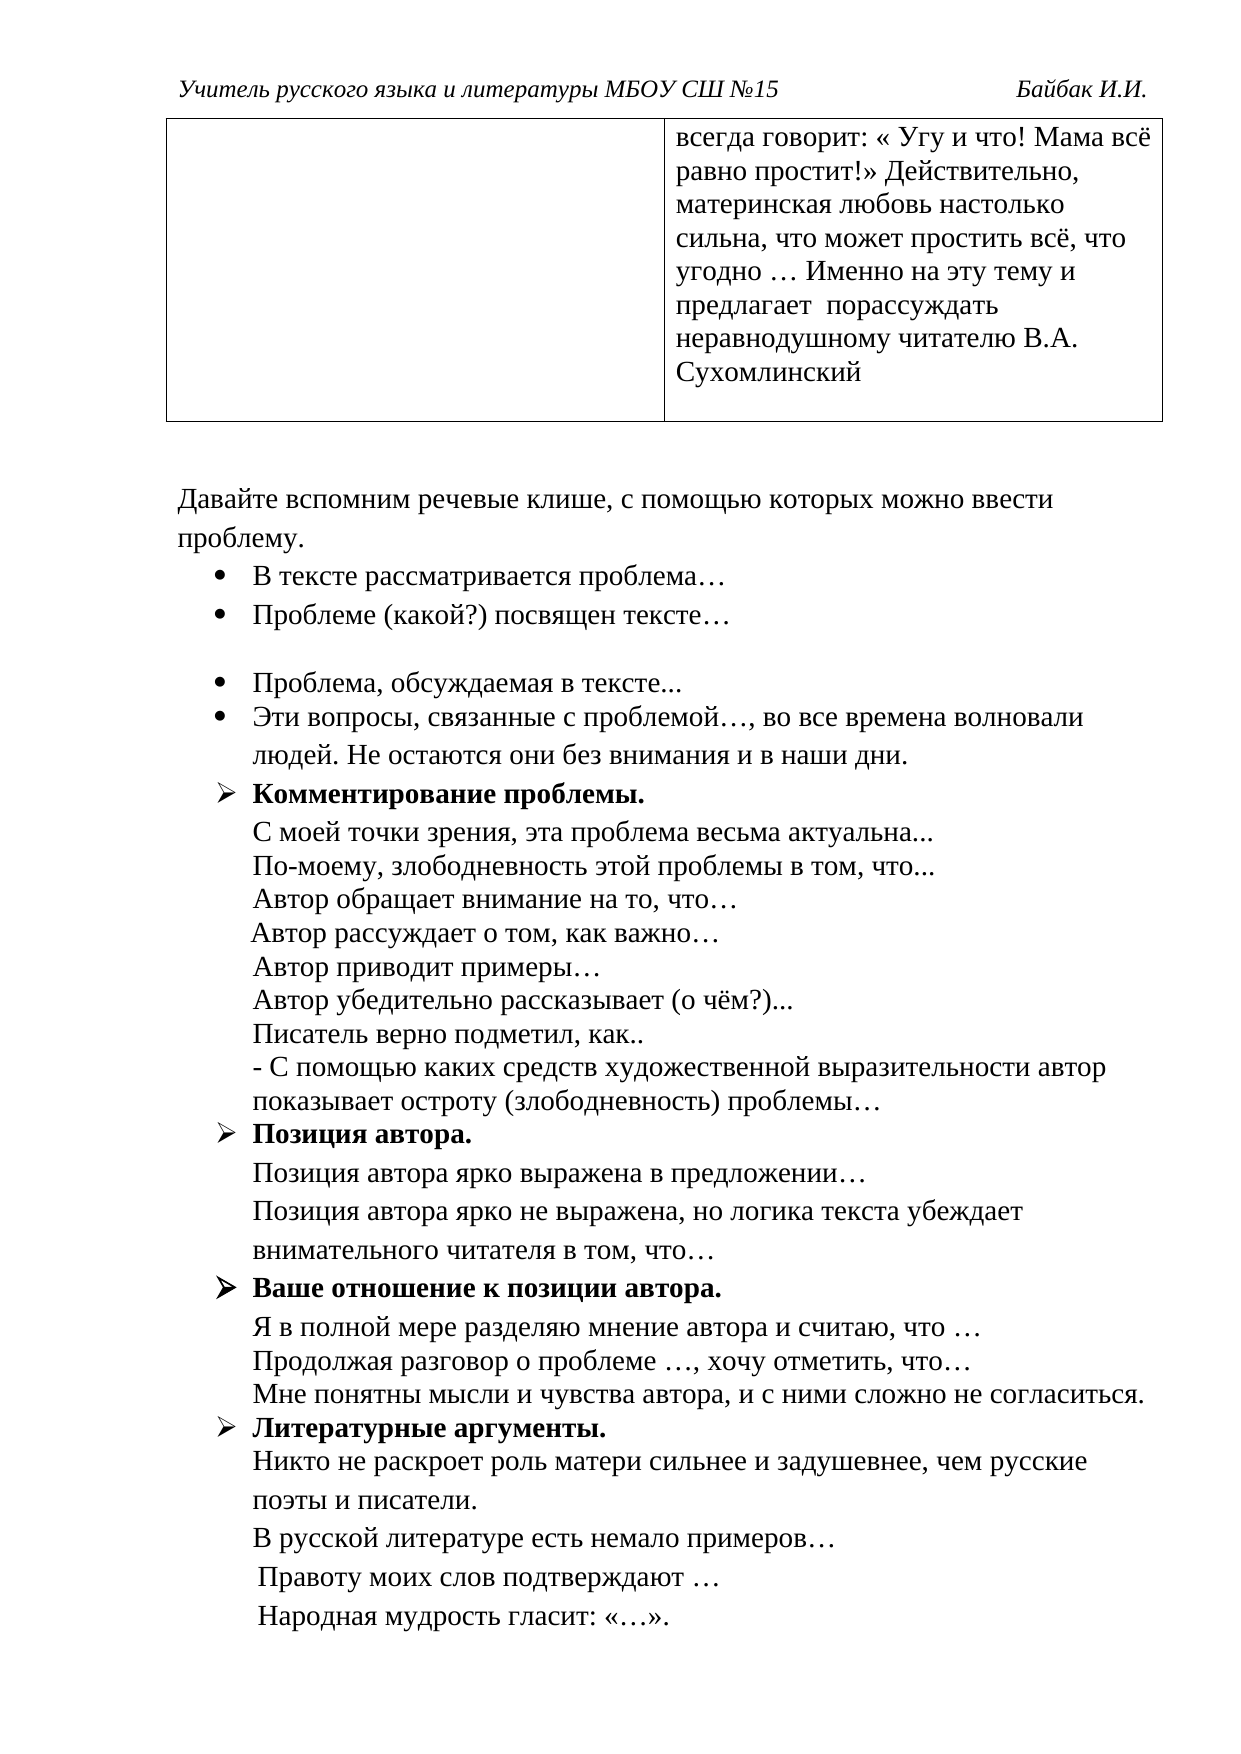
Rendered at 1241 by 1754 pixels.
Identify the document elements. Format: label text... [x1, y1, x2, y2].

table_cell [167, 119, 664, 421]
text Продолжая разговор о проблеме …, хочу отметить, что… [252, 1372, 1152, 1406]
text Давайте вспомним речевые клише, с помощью которых можно ввести проблему. [177, 481, 1152, 553]
text Я в полной мере разделяю мнение автора и считаю, что … [252, 1338, 1152, 1372]
list В тексте рассматривается проблема… [215, 558, 1152, 592]
list Позиция автора ярко выражена в предложении… [252, 1184, 1152, 1218]
text Автор убедительно рассказывает (о чём?)... [252, 1011, 1152, 1045]
list Эти вопросы, связанные с проблемой…, во все времена волновали людей. Не остаются они без внимания и в наши дни. [215, 728, 1152, 800]
text По-моему, злободневность этой проблемы в том, что... [252, 877, 1152, 911]
list Литературные аргументы. [215, 1439, 1152, 1473]
text Автор приводит примеры… [252, 978, 1152, 1011]
list В русской литературе есть немало примеров… [252, 1550, 1152, 1583]
text Правоту моих слов подтверждают … [177, 1588, 1152, 1622]
text Мне понятны мысли и чувства автора, и с ними сложно не согласиться. [252, 1406, 1152, 1439]
list Комментирование проблемы. [215, 805, 1152, 839]
list Проблема, обсуждаемая в тексте... [215, 665, 1152, 699]
text Автор рассуждает о том, как важно… [177, 944, 1152, 978]
text Писатель верно подметил, как.. [252, 1045, 1152, 1078]
list Позиция автора ярко не выражена, но логика текста убеждает внимательного читателя в том, что… [252, 1223, 1152, 1295]
list Ваше отношение к позиции автора. [215, 1300, 1152, 1333]
text Автор обращает внимание на то, что… [252, 911, 1152, 944]
list Позиция автора. [215, 1146, 1152, 1179]
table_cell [665, 119, 1162, 421]
text - С помощью каких средств художественной выразительности автор показывает остроту (злободневность) проблемы… [252, 1078, 1152, 1146]
list Проблеме (какой?) посвящен тексте… [215, 597, 1152, 631]
list Никто не раскроет роль матери сильнее и задушевнее, чем русские поэты и писатели. [252, 1473, 1152, 1545]
text С моей точки зрения, эта проблема весьма актуальна... [252, 844, 1152, 877]
